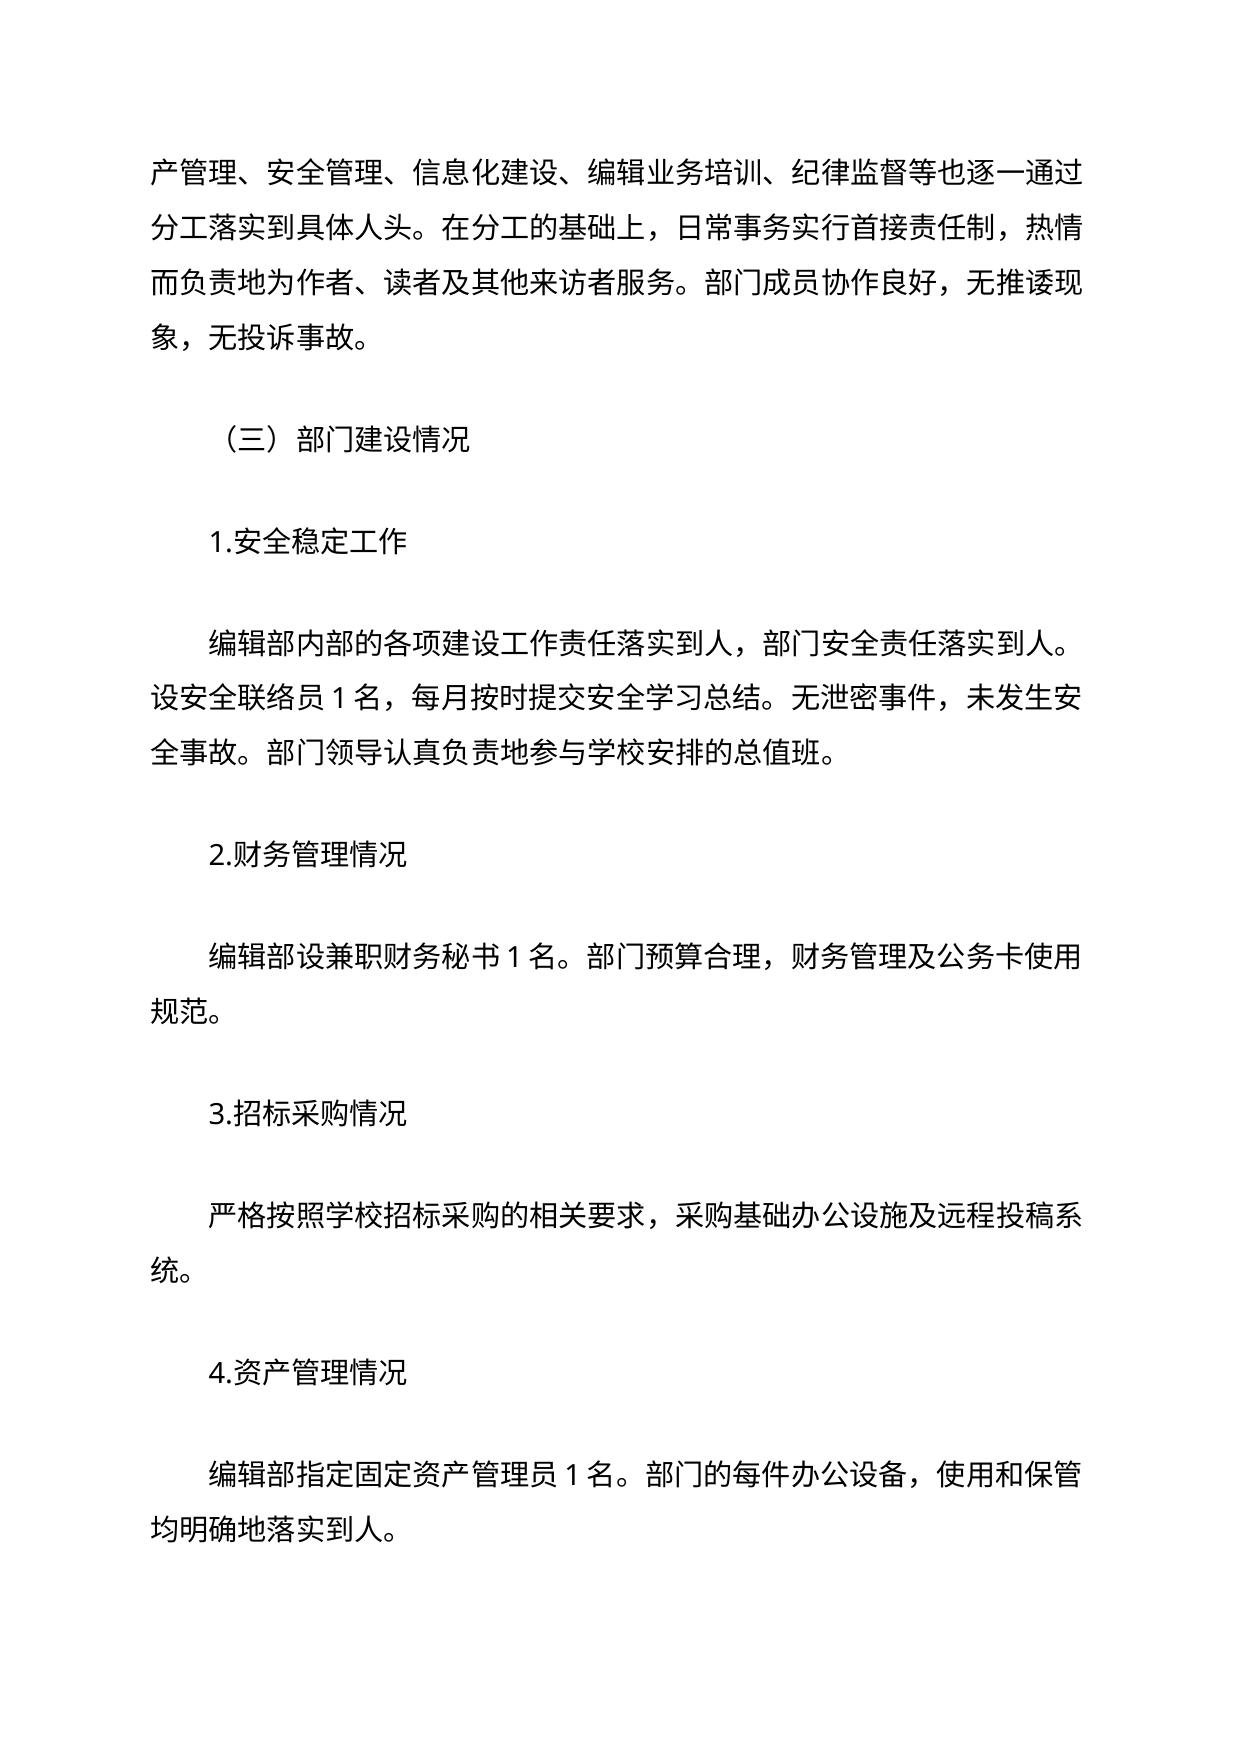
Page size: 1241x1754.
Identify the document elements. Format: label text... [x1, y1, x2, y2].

text 编辑部内部的各项建设工作责任落实到人，部门安全责任落实到人。设安全联络员1名，每月按时提交安全学习总结。无泄密事件，未发生安全事故。部门领导认真负责地参与学校安排的总值班。 [150, 620, 1090, 772]
text 2.财务管理情况 [150, 832, 1090, 874]
text 编辑部指定固定资产管理员1名。部门的每件办公设备，使用和保管均明确地落实到人。 [150, 1451, 1090, 1548]
text 1.安全稳定工作 [150, 518, 1090, 561]
text 3.招标采购情况 [150, 1091, 1090, 1133]
text 严格按照学校招标采购的相关要求，采购基础办公设施及远程投稿系统。 [150, 1193, 1090, 1290]
text 编辑部设兼职财务秘书1名。部门预算合理，财务管理及公务卡使用规范。 [150, 934, 1090, 1031]
text 4.资产管理情况 [150, 1349, 1090, 1392]
text （三）部门建设情况 [150, 416, 1090, 459]
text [150, 150, 1090, 357]
